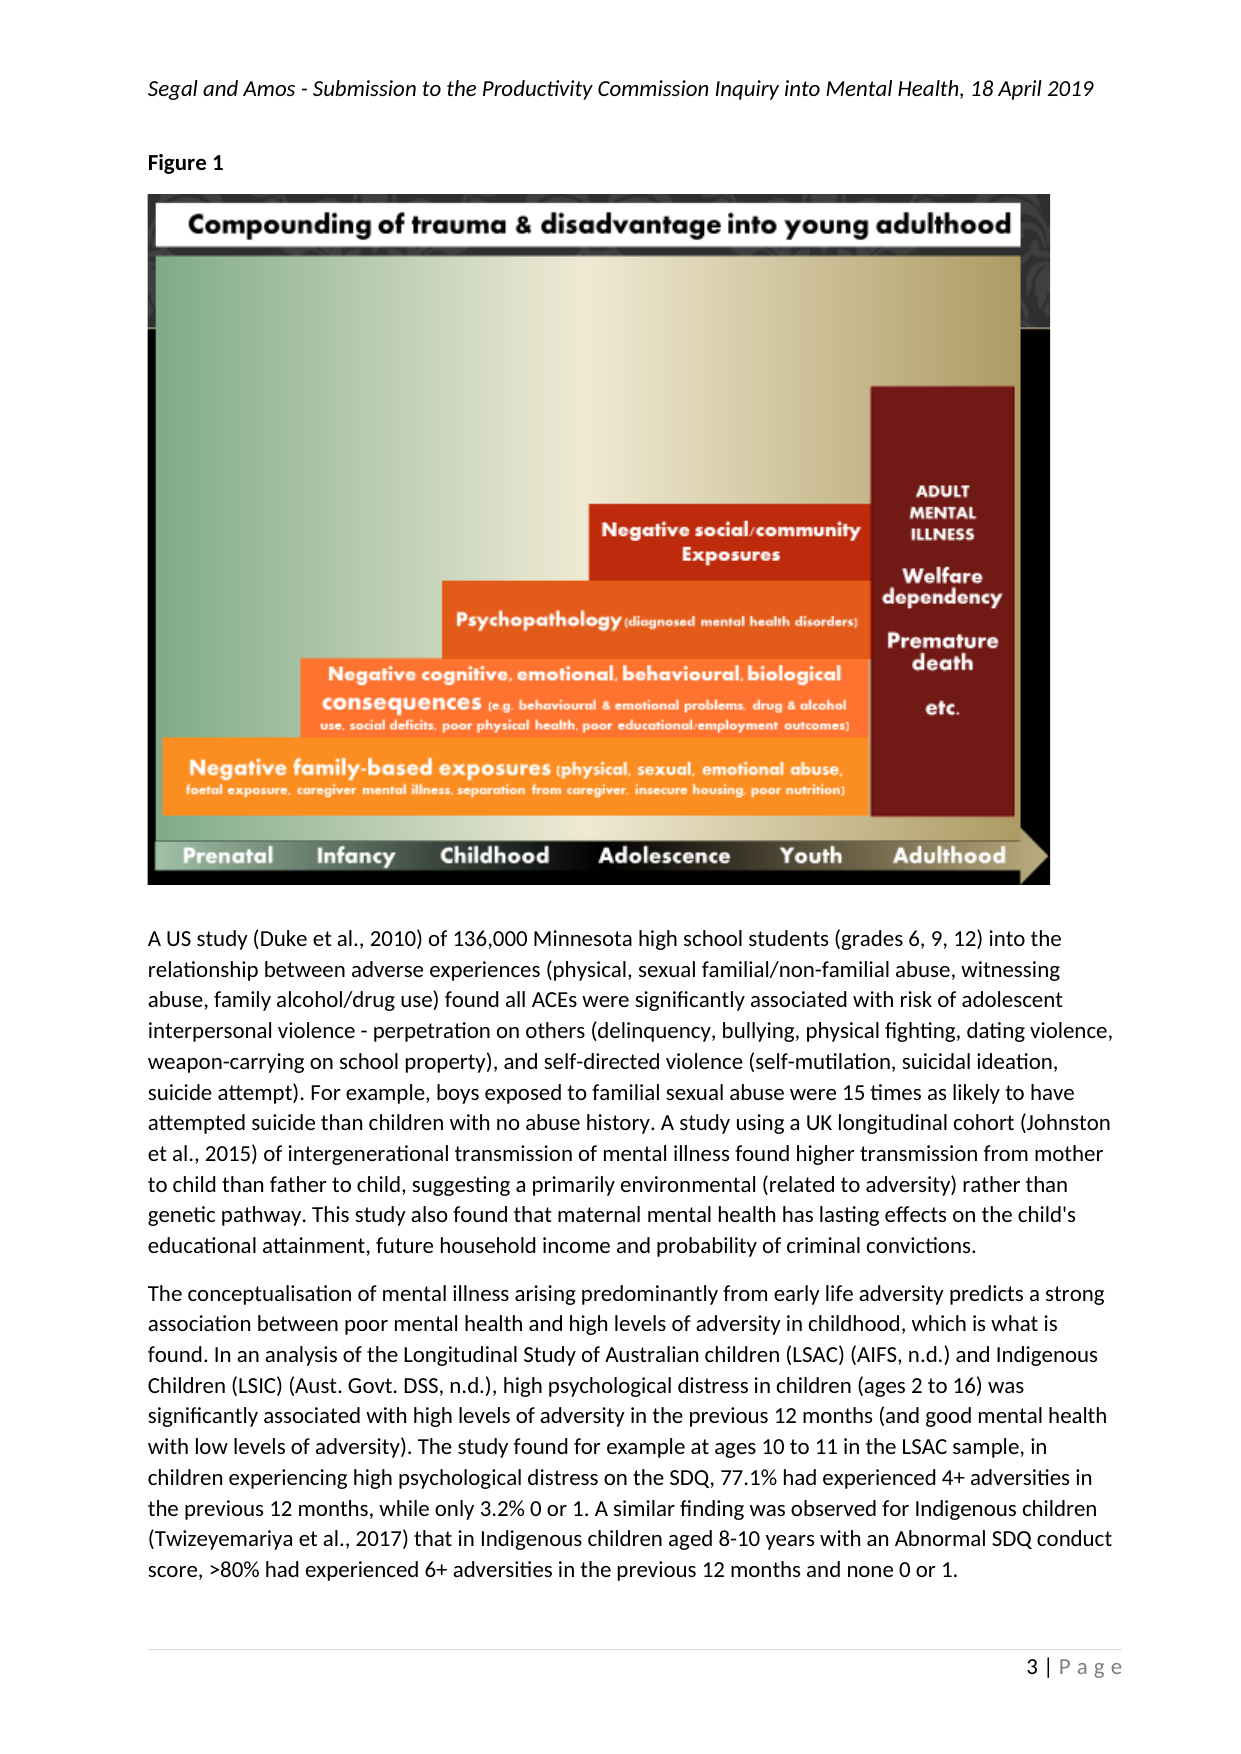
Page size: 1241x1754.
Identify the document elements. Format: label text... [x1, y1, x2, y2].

picture [147, 194, 1051, 885]
text Figure 1 [148, 148, 1122, 176]
text The conceptualisation of mental illness arising predominantly from early life adversity predicts a strong association between poor mental health and high levels of adversity in childhood, which is what is found. In an analysis of the Longitudinal Study of Australian children (LSAC) (AIFS, n.d.) and Indigenous Children (LSIC) (Aust. Govt. DSS, n.d.), high psychological distress in children (ages 2 to 16) was significantly associated with high levels of adversity in the previous 12 months (and good mental health with low levels of adversity). The study found for example at ages 10 to 11 in the LSAC sample, in children experiencing high psychological distress on the SDQ, 77.1% had experienced 4+ adversities in the previous 12 months, while only 3.2% 0 or 1. A similar finding was observed for Indigenous children (Twizeyemariya et al., 2017) that in Indigenous children aged 8-10 years with an Abnormal SDQ conduct score, >80% had experienced 6+ adversities in the previous 12 months and none 0 or 1. [148, 1279, 1122, 1583]
text A US study (Duke et al., 2010) of 136,000 Minnesota high school students (grades 6, 9, 12) into the relationship between adverse experiences (physical, sexual familial/non-familial abuse, witnessing abuse, family alcohol/drug use) found all ACEs were significantly associated with risk of adolescent interpersonal violence - perpetration on others (delinquency, bullying, physical fighting, dating violence, weapon-carrying on school property), and self-directed violence (self-mutilation, suicidal ideation, suicide attempt). For example, boys exposed to familial sexual abuse were 15 times as likely to have attempted suicide than children with no abuse history. A study using a UK longitudinal cohort (Johnston et al., 2015) of intergenerational transmission of mental illness found higher transmission from mother to child than father to child, suggesting a primarily environmental (related to adversity) rather than genetic pathway. This study also found that maternal mental health has lasting effects on the child's educational attainment, future household income and probability of criminal convictions. [148, 924, 1122, 1259]
